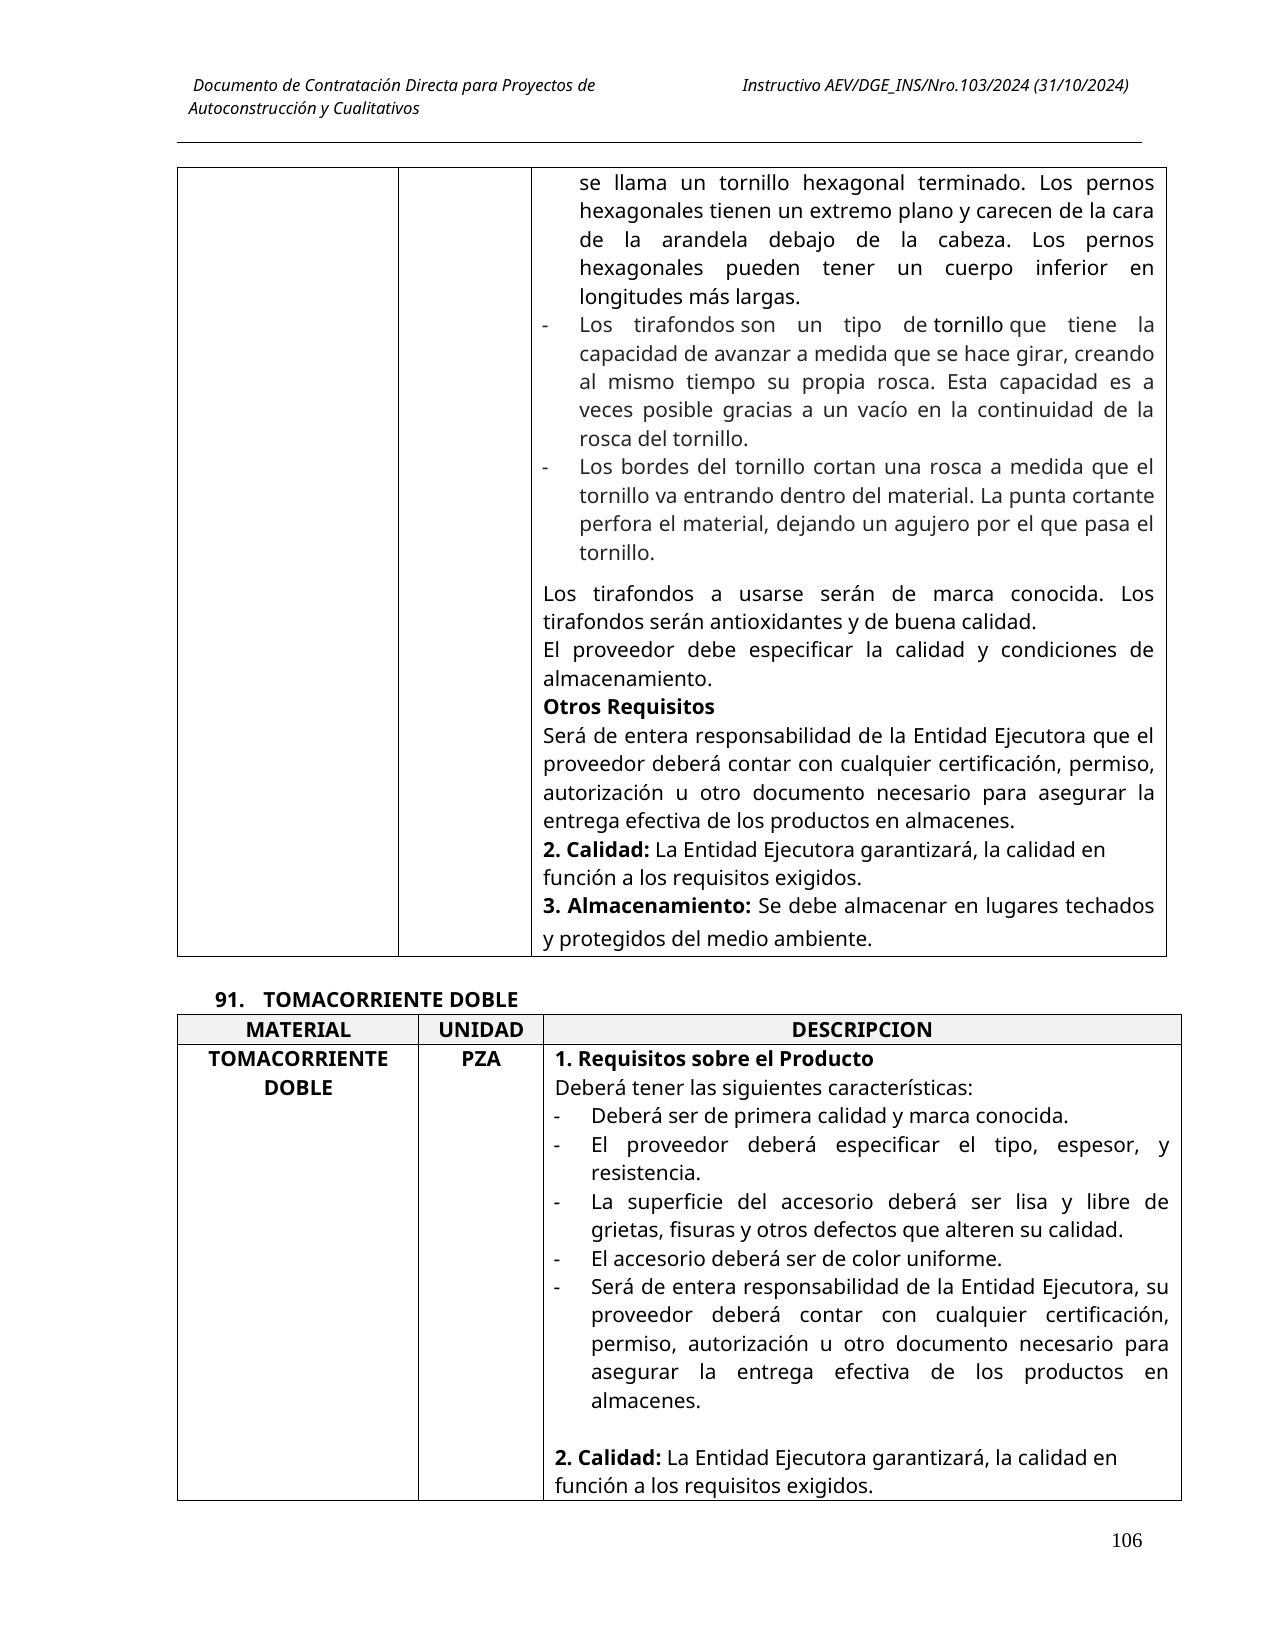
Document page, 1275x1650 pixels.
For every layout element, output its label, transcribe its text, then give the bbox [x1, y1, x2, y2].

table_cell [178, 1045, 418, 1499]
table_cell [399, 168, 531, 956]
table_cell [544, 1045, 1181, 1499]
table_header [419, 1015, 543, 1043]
list TOMACORRIENTE DOBLE [215, 986, 1142, 1014]
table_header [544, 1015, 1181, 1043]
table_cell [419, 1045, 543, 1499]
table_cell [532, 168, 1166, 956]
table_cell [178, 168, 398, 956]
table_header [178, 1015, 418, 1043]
